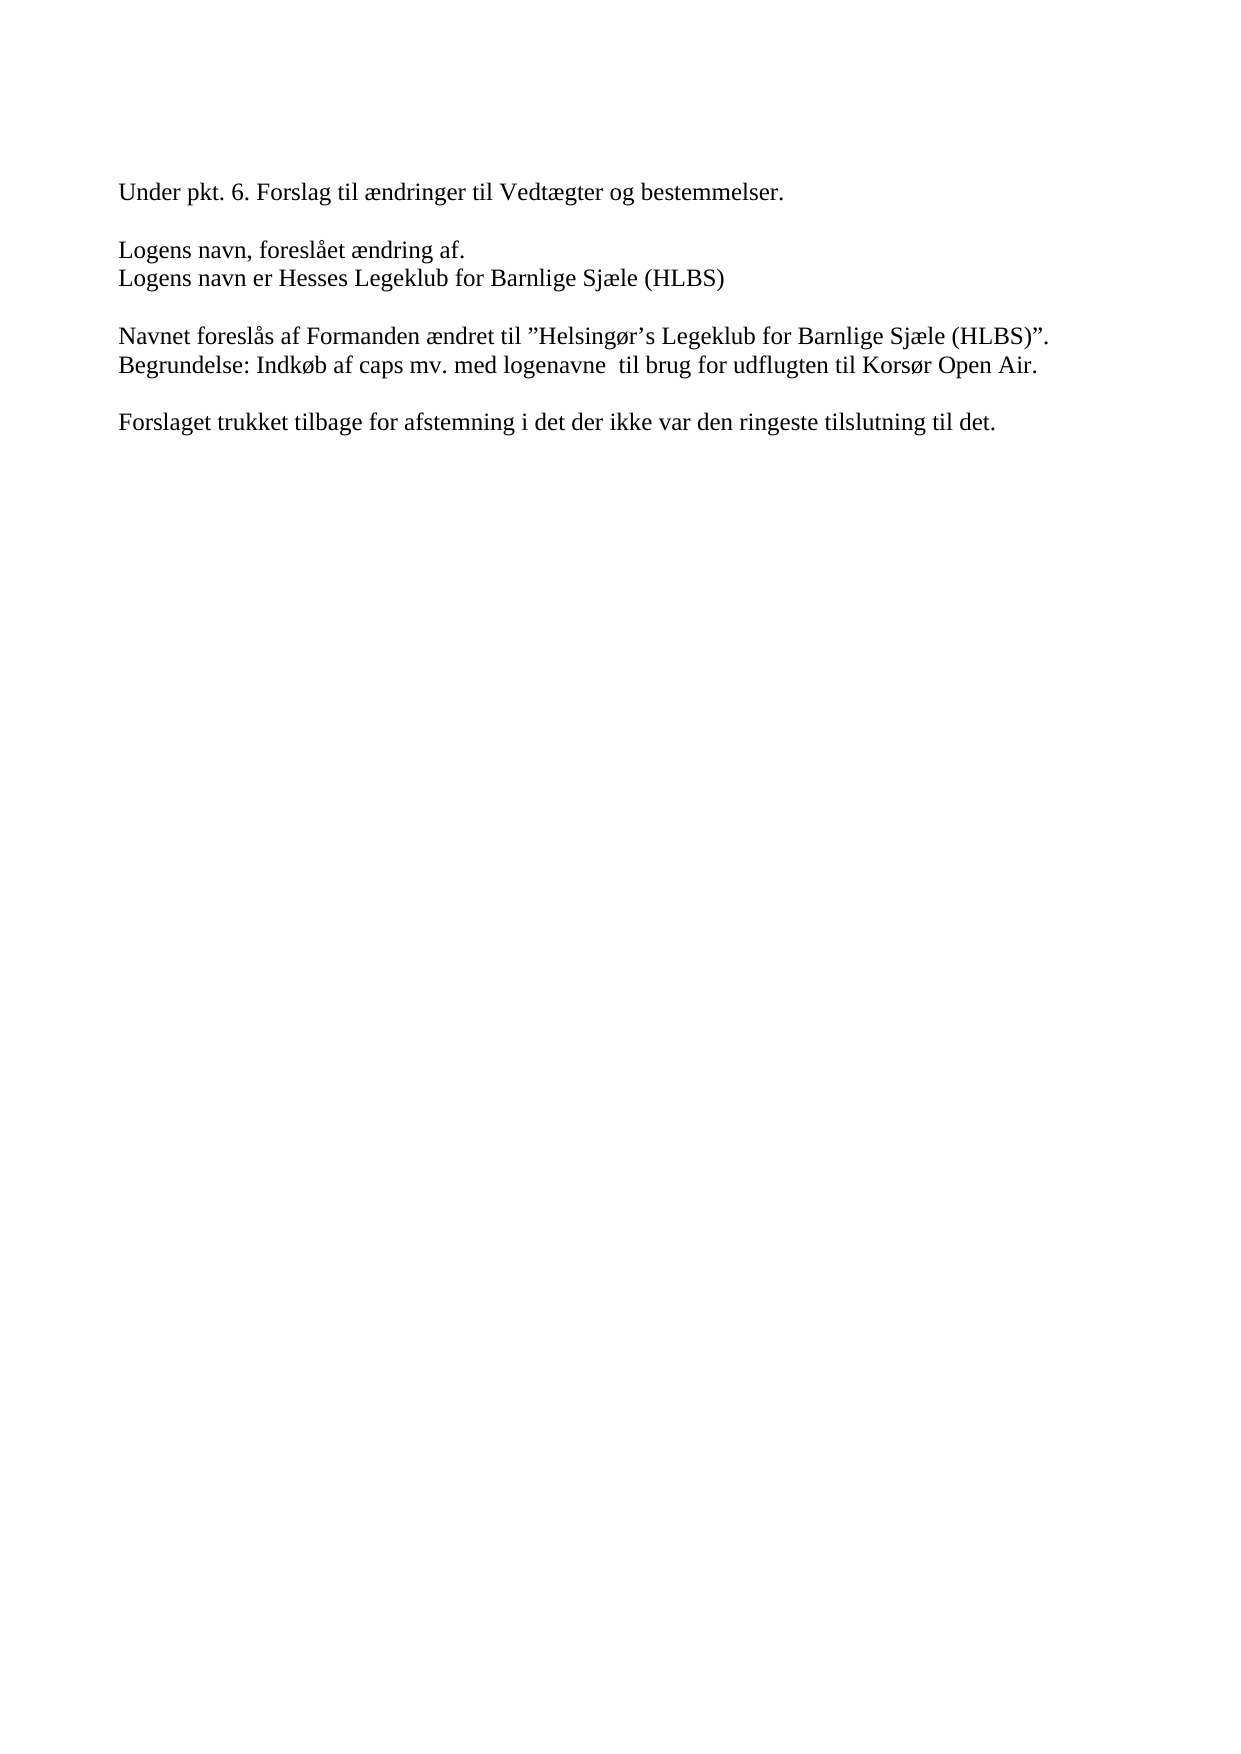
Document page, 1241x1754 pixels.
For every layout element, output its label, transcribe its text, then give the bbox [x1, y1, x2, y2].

text Navnet foreslås af Formanden ændret til ”Helsingør’s Legeklub for Barnlige Sjæle (HLBS)”. [118, 321, 1122, 350]
text Logens navn, foreslået ændring af. [118, 235, 1122, 263]
text Forslaget trukket tilbage for afstemning i det der ikke var den ringeste tilslutning til det. [118, 407, 1122, 436]
text Under pkt. 6. Forslag til ændringer til Vedtægter og bestemmelser. [118, 177, 1122, 206]
text Logens navn er Hesses Legeklub for Barnlige Sjæle (HLBS) [118, 263, 1122, 292]
text Begrundelse: Indkøb af caps mv. med logenavne til brug for udflugten til Korsør Open Air. [118, 350, 1122, 378]
